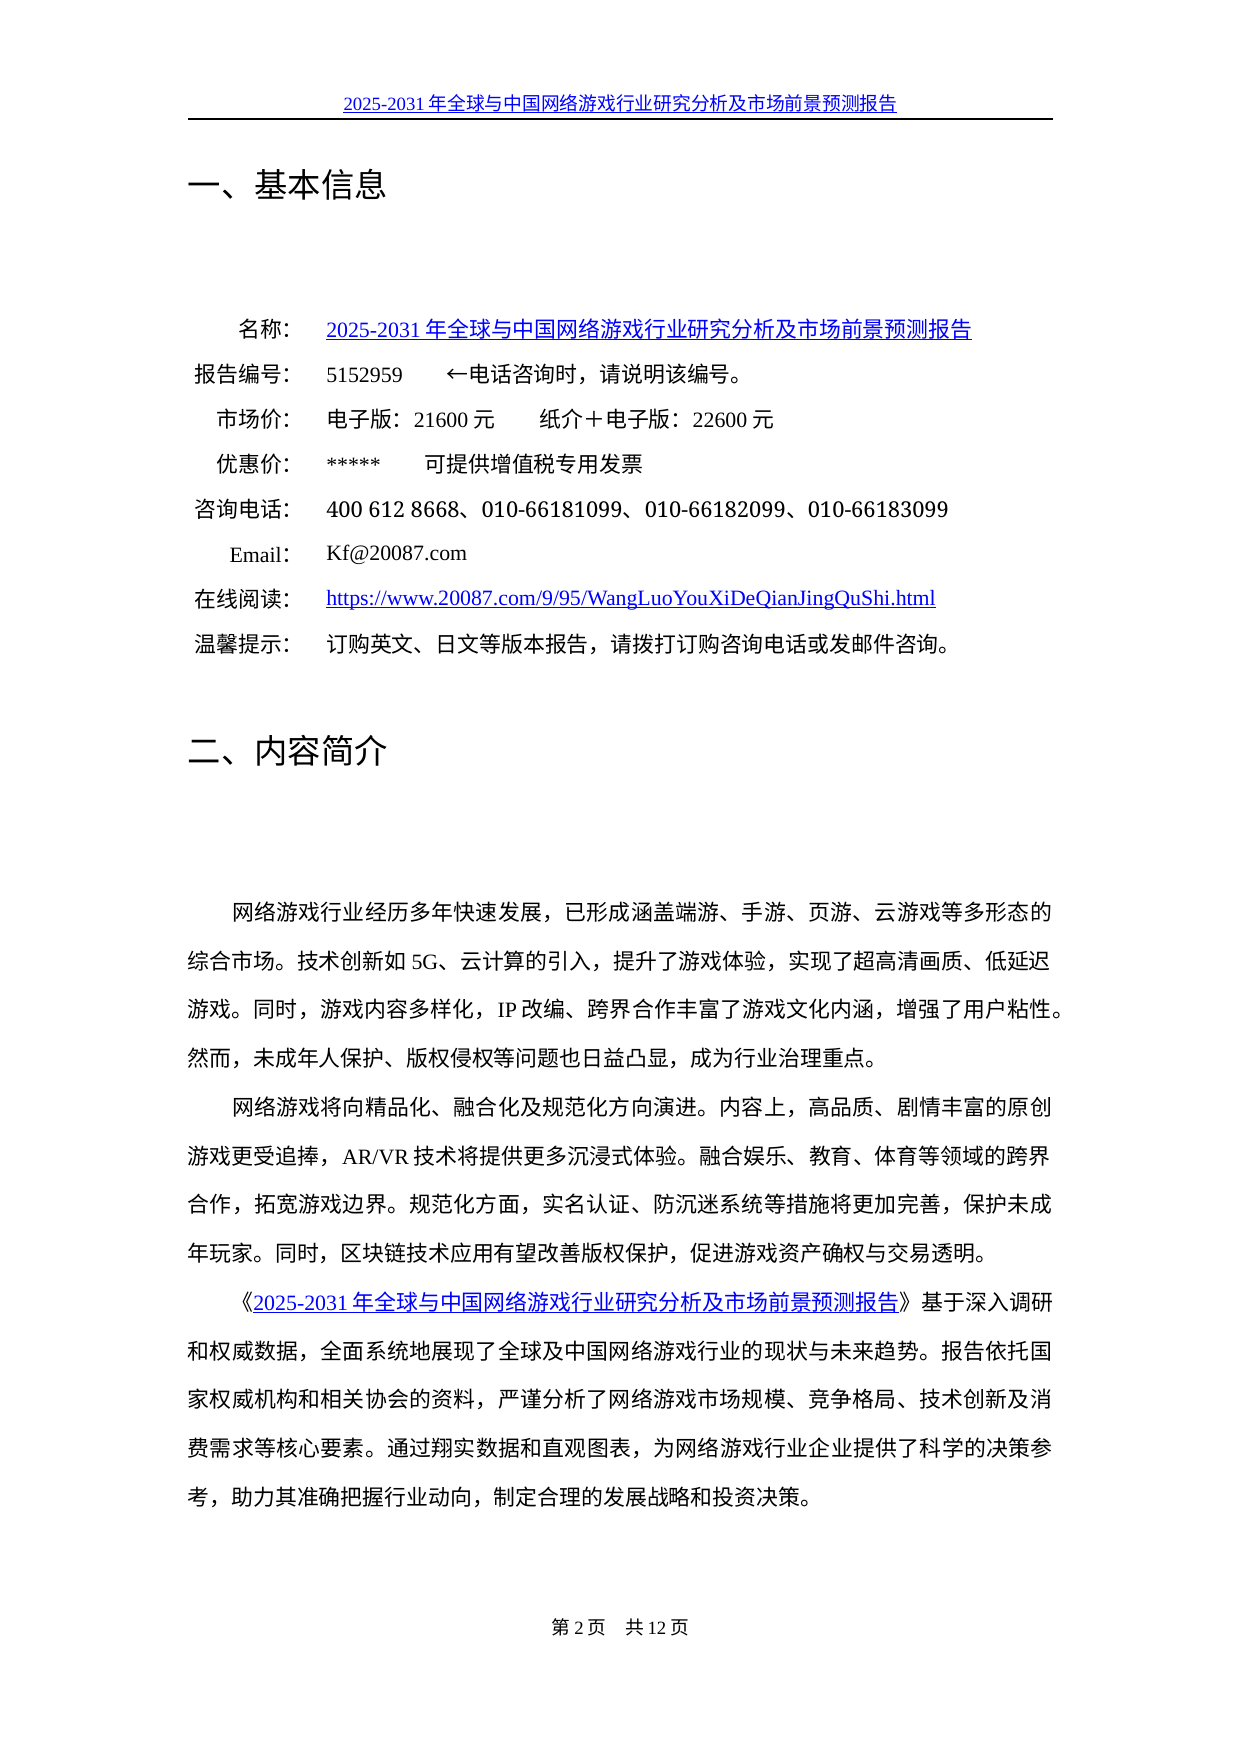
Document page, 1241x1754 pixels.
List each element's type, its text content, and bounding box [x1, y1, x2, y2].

title 二、内容简介 [187, 717, 1053, 782]
table_cell [315, 582, 1073, 627]
table_cell 400 612 8668、010-66181099、010-66182099、010-66183099 [315, 492, 1073, 537]
table_cell ***** 可提供增值税专用发票 [315, 447, 1073, 492]
table_cell 订购英文、日文等版本报告，请拨打订购咨询电话或发邮件咨询。 [315, 627, 1073, 672]
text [187, 894, 1053, 1512]
table_cell Email： [167, 537, 315, 582]
table_header 2025-2031年全球与中国网络游戏行业研究分析及市场前景预测报告 [315, 312, 1073, 357]
table_cell 优惠价： [167, 447, 315, 492]
title 一、基本信息 [187, 150, 1053, 215]
table_cell 报告编号： [167, 357, 315, 402]
table_header 名称： [167, 312, 315, 357]
table_cell 温馨提示： [167, 627, 315, 672]
table_cell Kf@20087.com [315, 537, 1073, 582]
table_cell 市场价： [167, 402, 315, 447]
table_cell 在线阅读： [167, 582, 315, 627]
table_cell 电子版：21600 元 纸介＋电子版：22600 元 [315, 402, 1073, 447]
table_cell 咨询电话： [167, 492, 315, 537]
table_cell 5152959 ←电话咨询时，请说明该编号。 [315, 357, 1073, 402]
